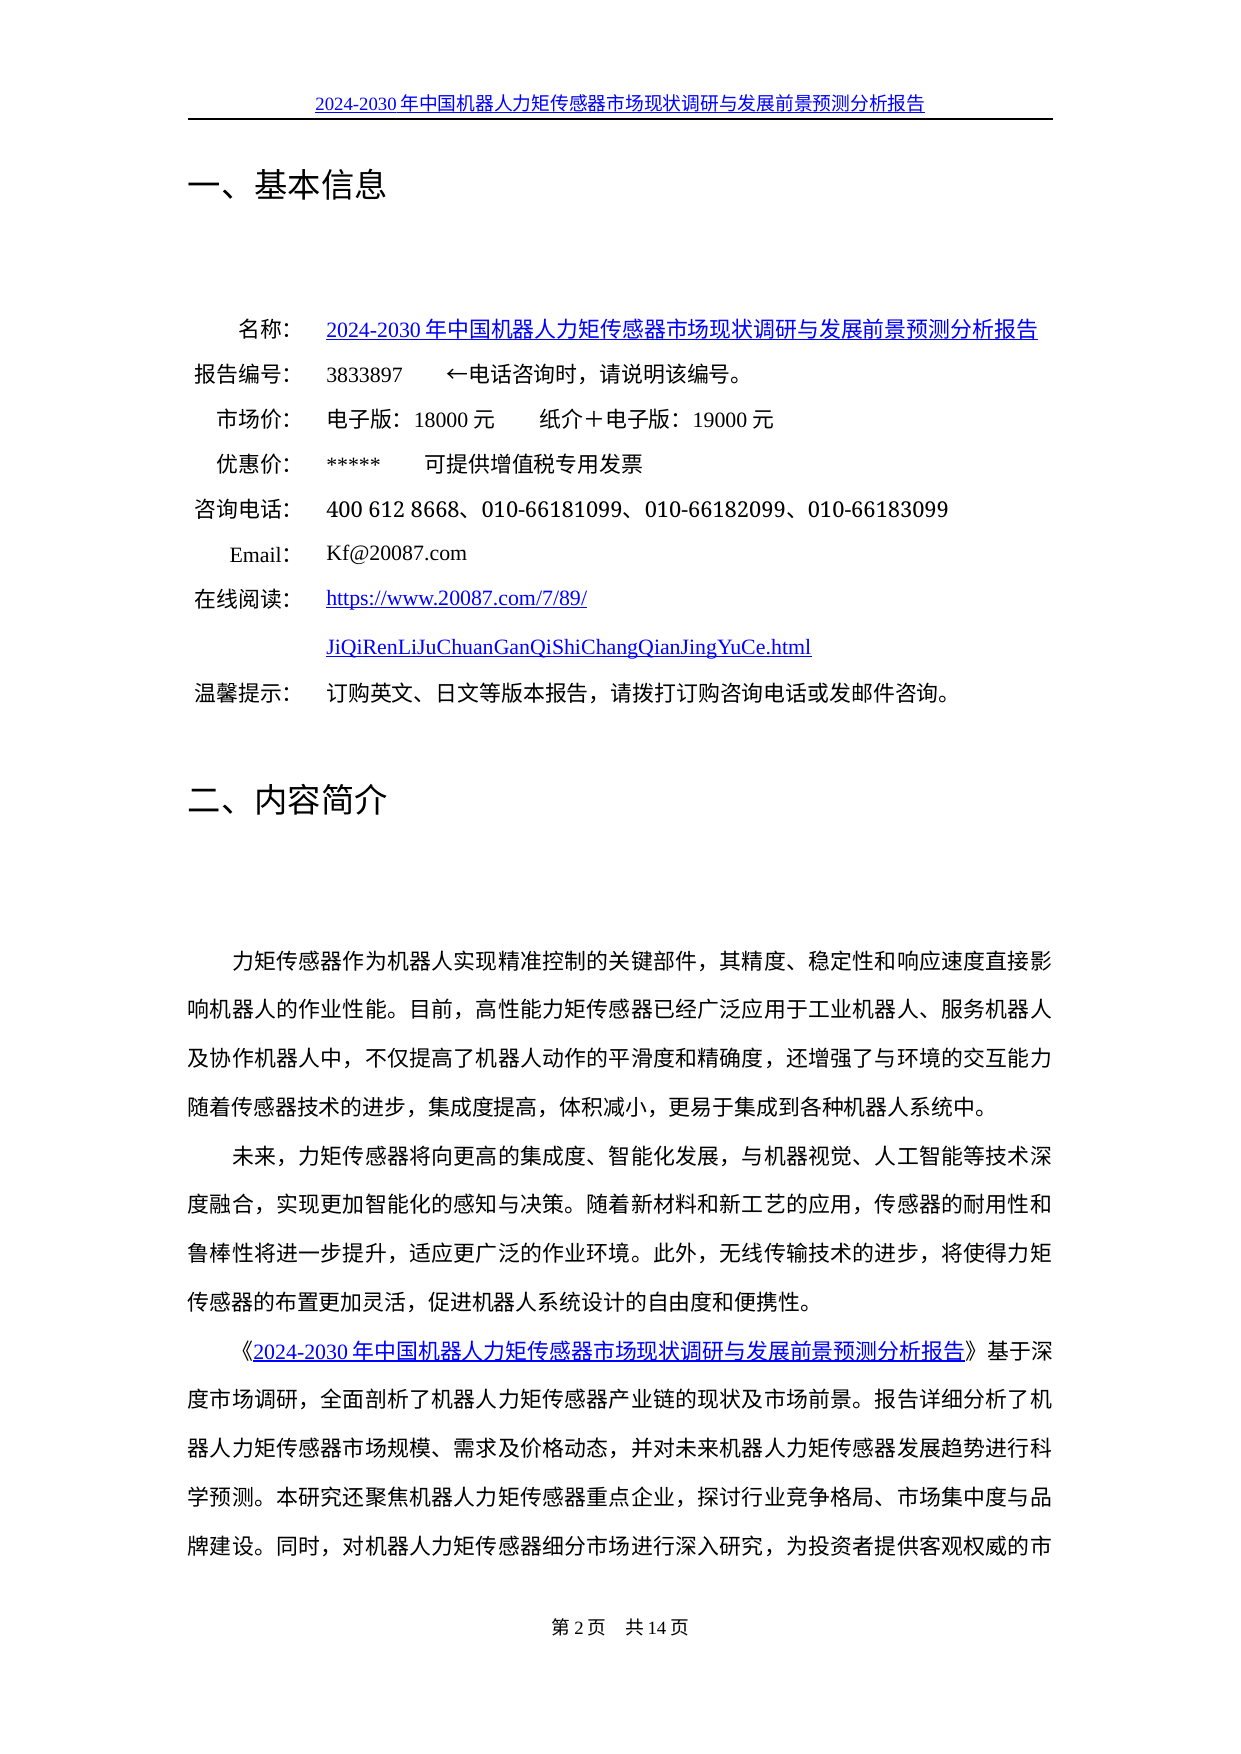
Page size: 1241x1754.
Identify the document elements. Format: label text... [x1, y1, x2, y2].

table_cell 电子版：18000 元 纸介＋电子版：19000 元 [315, 402, 1073, 447]
table_cell 温馨提示： [167, 675, 315, 720]
table_header 2024-2030年中国机器人力矩传感器市场现状调研与发展前景预测分析报告 [315, 312, 1073, 357]
table_cell 市场价： [167, 402, 315, 447]
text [187, 943, 1053, 1561]
title 一、基本信息 [187, 150, 1053, 215]
table_cell 咨询电话： [167, 492, 315, 537]
table_cell 400 612 8668、010-66181099、010-66182099、010-66183099 [315, 492, 1073, 537]
table_cell [315, 582, 1073, 675]
table_cell 3833897 ←电话咨询时，请说明该编号。 [315, 357, 1073, 402]
table_cell 报告编号： [167, 357, 315, 402]
table_cell 优惠价： [167, 447, 315, 492]
table_cell ***** 可提供增值税专用发票 [315, 447, 1073, 492]
table_cell 订购英文、日文等版本报告，请拨打订购咨询电话或发邮件咨询。 [315, 675, 1073, 720]
table_cell Email： [167, 537, 315, 582]
table_cell Kf@20087.com [315, 537, 1073, 582]
table_cell 在线阅读： [167, 582, 315, 675]
title 二、内容简介 [187, 766, 1053, 831]
table_header 名称： [167, 312, 315, 357]
